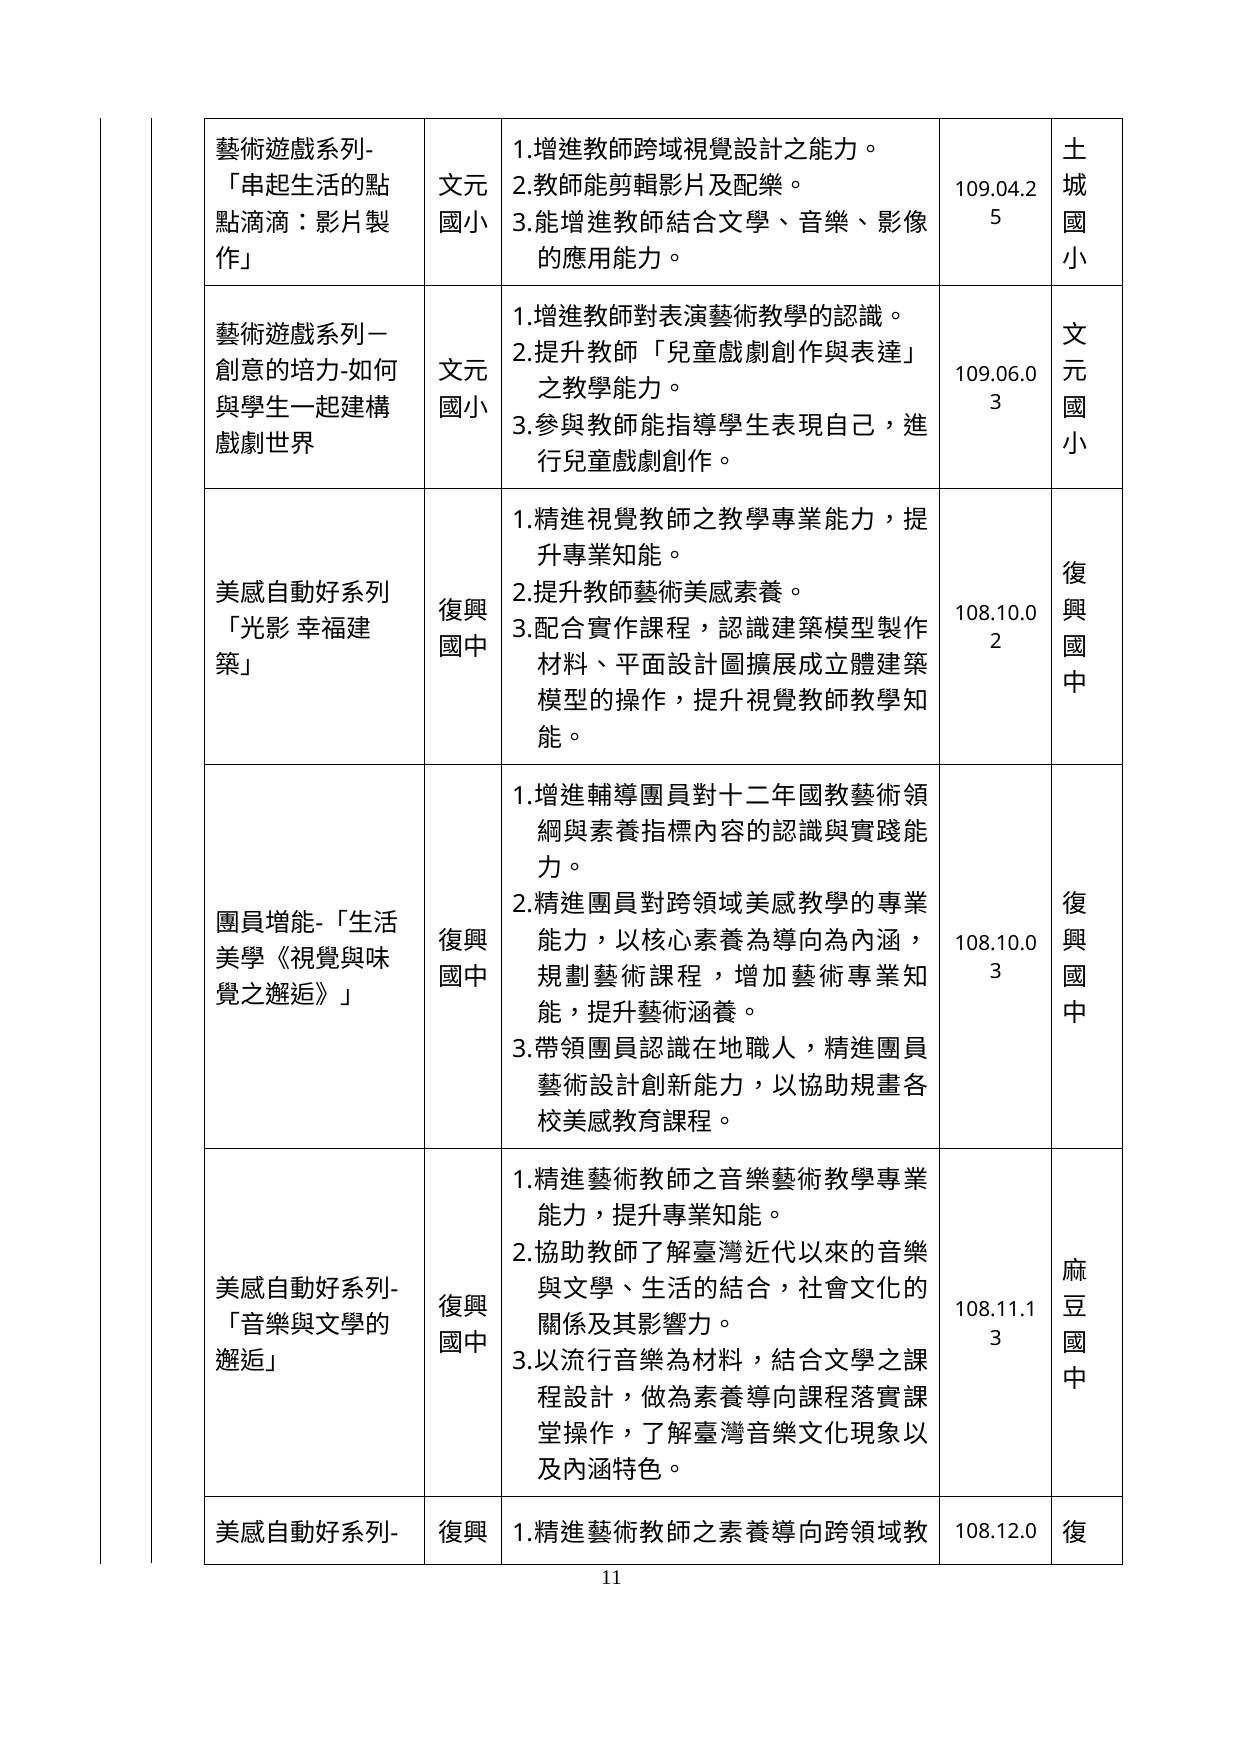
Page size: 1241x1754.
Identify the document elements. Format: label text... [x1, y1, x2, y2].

table_cell 1.增進教師對表演藝術教學的認識。 2.提升教師「兒童戲劇創作與表達」之教學能力。 3.參與教師能指導學生表現自己，進行兒童戲劇創作。 [502, 286, 939, 488]
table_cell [502, 1497, 939, 1564]
table_cell 1.精進藝術教師之音樂藝術教學專業能力，提升專業知能。 2.協助教師了解臺灣近代以來的音樂與文學、生活的結合，社會文化的關係及其影響力。 3.以流行音樂為材料，結合文學之課程設計，做為素養導向課程落實課堂操作，了解臺灣音樂文化現象以及內涵特色。 [502, 1149, 939, 1496]
table_cell 復興國中 [1052, 489, 1122, 764]
table_cell 復興國中 [425, 489, 501, 764]
table_cell 團員増能-「生活美學《視覺與味覺之邂逅》」 [205, 765, 424, 1148]
table_cell 復興國中 [425, 1149, 501, 1496]
table_cell 復興國中 [1052, 1497, 1122, 1564]
table_cell 1.增進輔導團員對十二年國教藝術領綱與素養指標內容的認識與實踐能力。 2.精進團員對跨領域美感教學的專業能力，以核心素養為導向為內涵，規劃藝術課程，增加藝術專業知能，提升藝術涵養。 3.帶領團員認識在地職人，精進團員藝術設計創新能力，以協助規畫各校美感教育課程。 [502, 765, 939, 1148]
table_cell 108.10.02 [940, 489, 1051, 764]
table_cell 復興國中 [425, 765, 501, 1148]
table_cell 109.04.25 [940, 119, 1051, 285]
table_cell 復興國中 [1052, 765, 1122, 1148]
table_cell 108.12.04 [940, 1497, 1051, 1564]
table_cell 108.11.13 [940, 1149, 1051, 1496]
table_cell 藝術遊戲系列-「串起生活的點點滴滴：影片製作」 [205, 119, 424, 285]
table_cell 1.精進視覺教師之教學專業能力，提升專業知能。 2.提升教師藝術美感素養。 3.配合實作課程，認識建築模型製作材料、平面設計圖擴展成立體建築模型的操作，提升視覺教師教學知能。 [502, 489, 939, 764]
table_cell 美感自動好系列「光影 幸福建築」 [205, 489, 424, 764]
table_cell 文元國小 [425, 286, 501, 488]
table_cell 土城國小 [1052, 119, 1122, 285]
table_cell 麻豆國中 [1052, 1149, 1122, 1496]
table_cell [205, 1497, 424, 1564]
table_cell 藝術遊戲系列－創意的培力-如何與學生一起建構戲劇世界 [205, 286, 424, 488]
table_cell 文元國小 [425, 119, 501, 285]
table_cell 文元國小 [1052, 286, 1122, 488]
table_cell 109.06.03 [940, 286, 1051, 488]
table_cell 108.10.03 [940, 765, 1051, 1148]
table_cell 1.增進教師跨域視覺設計之能力。 2.教師能剪輯影片及配樂。 3.能增進教師結合文學、音樂、影像的應用能力。 [502, 119, 939, 285]
table_cell 美感自動好系列-「音樂與文學的邂逅」 [205, 1149, 424, 1496]
table_cell 復興國中 [425, 1497, 501, 1564]
